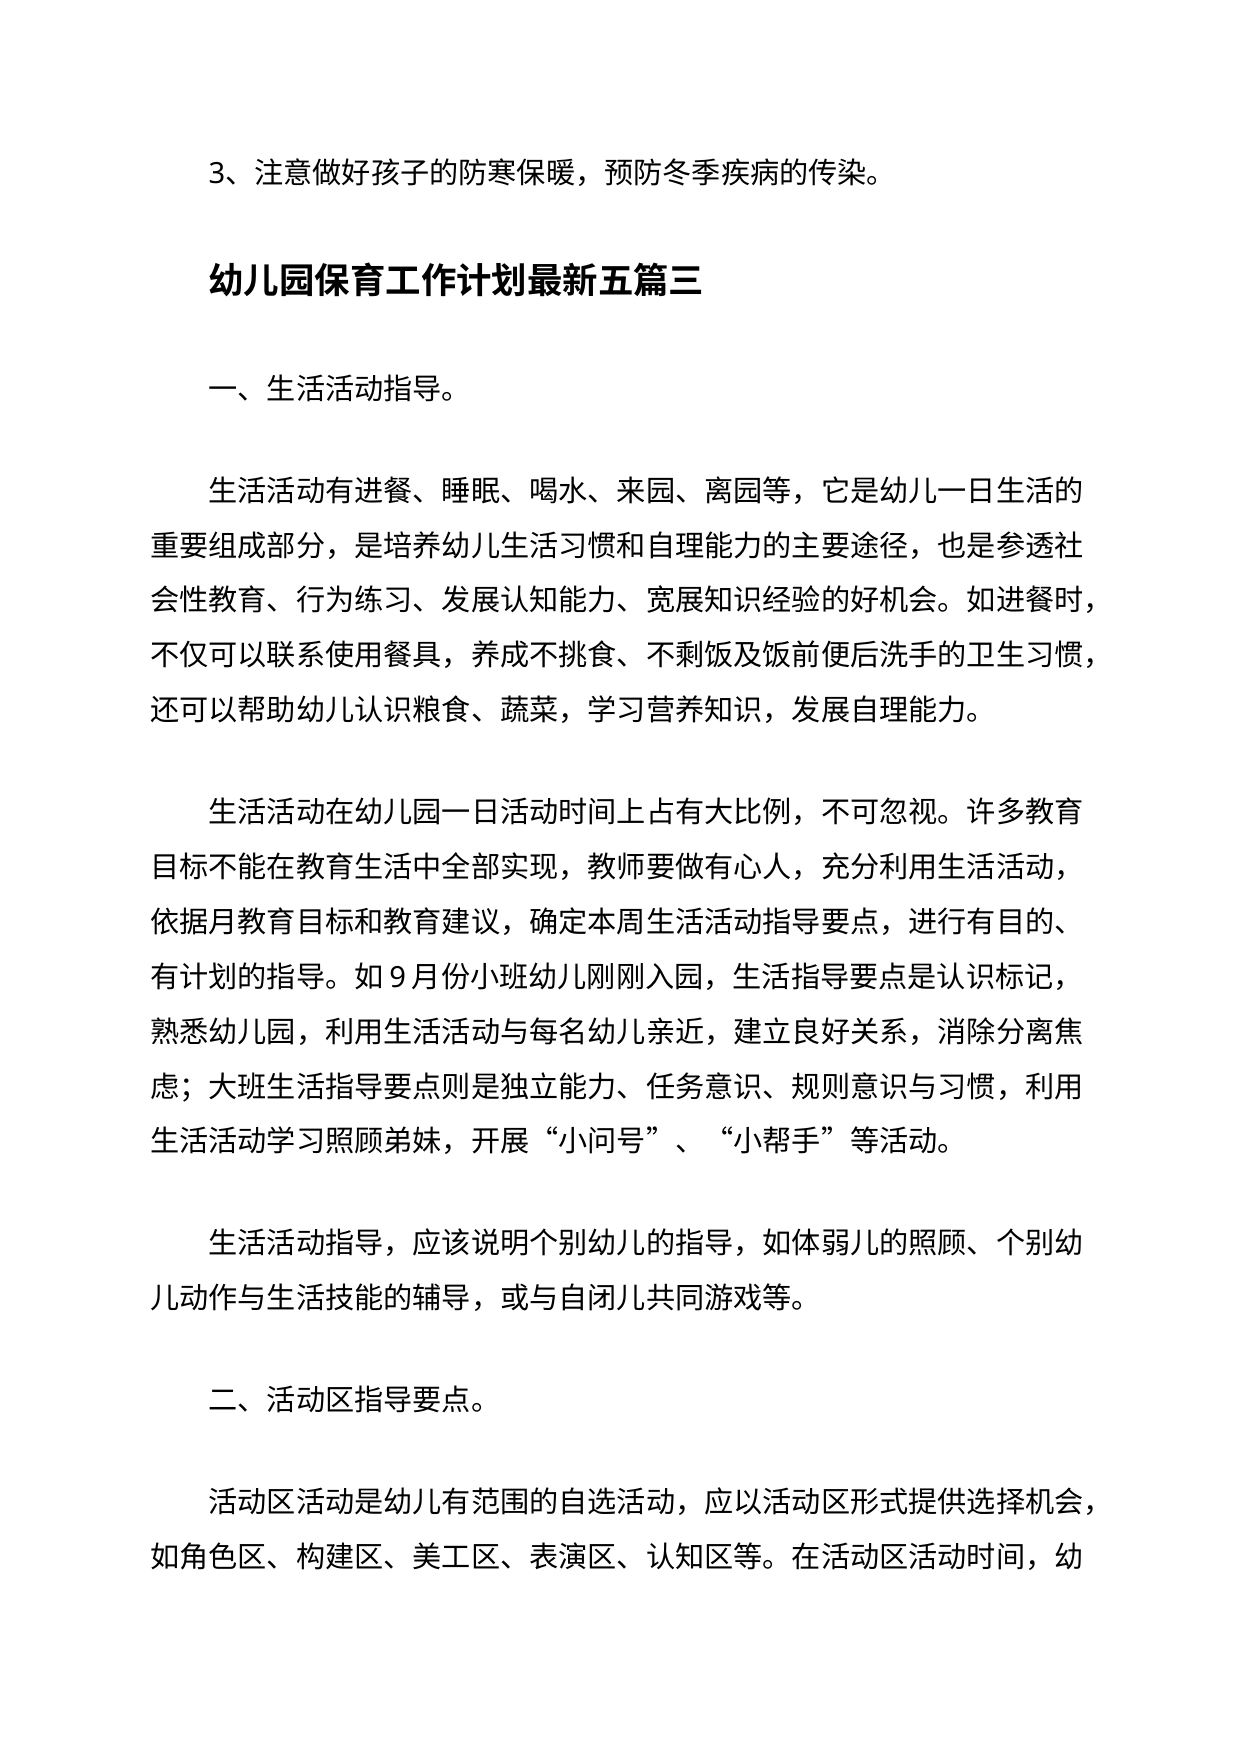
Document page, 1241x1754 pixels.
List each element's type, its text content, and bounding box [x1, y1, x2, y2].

text 生活活动在幼儿园一日活动时间上占有大比例，不可忽视。许多教育目标不能在教育生活中全部实现，教师要做有心人，充分利用生活活动，依据月教育目标和教育建议，确定本周生活活动指导要点，进行有目的、有计划的指导。如9月份小班幼儿刚刚入园，生活指导要点是认识标记，熟悉幼儿园，利用生活活动与每名幼儿亲近，建立良好关系，消除分离焦虑；大班生活指导要点则是独立能力、任务意识、规则意识与习惯，利用生活活动学习照顾弟妹，开展“小问号”、“小帮手”等活动。 [150, 788, 1090, 1160]
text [150, 1478, 1090, 1575]
text 生活活动有进餐、睡眠、喝水、来园、离园等，它是幼儿一日生活的重要组成部分，是培养幼儿生活习惯和自理能力的主要途径，也是参透社会性教育、行为练习、发展认知能力、宽展知识经验的好机会。如进餐时，不仅可以联系使用餐具，养成不挑食、不剩饭及饭前便后洗手的卫生习惯，还可以帮助幼儿认识粮食、蔬菜，学习营养知识，发展自理能力。 [150, 467, 1090, 729]
text 二、活动区指导要点。 [150, 1376, 1090, 1419]
text 一、生活活动指导。 [150, 365, 1090, 408]
text 幼儿园保育工作计划最新五篇三 [150, 252, 1090, 303]
text 生活活动指导，应该说明个别幼儿的指导，如体弱儿的照顾、个别幼儿动作与生活技能的辅导，或与自闭儿共同游戏等。 [150, 1220, 1090, 1317]
text 3、注意做好孩子的防寒保暖，预防冬季疾病的传染。 [150, 150, 1090, 192]
